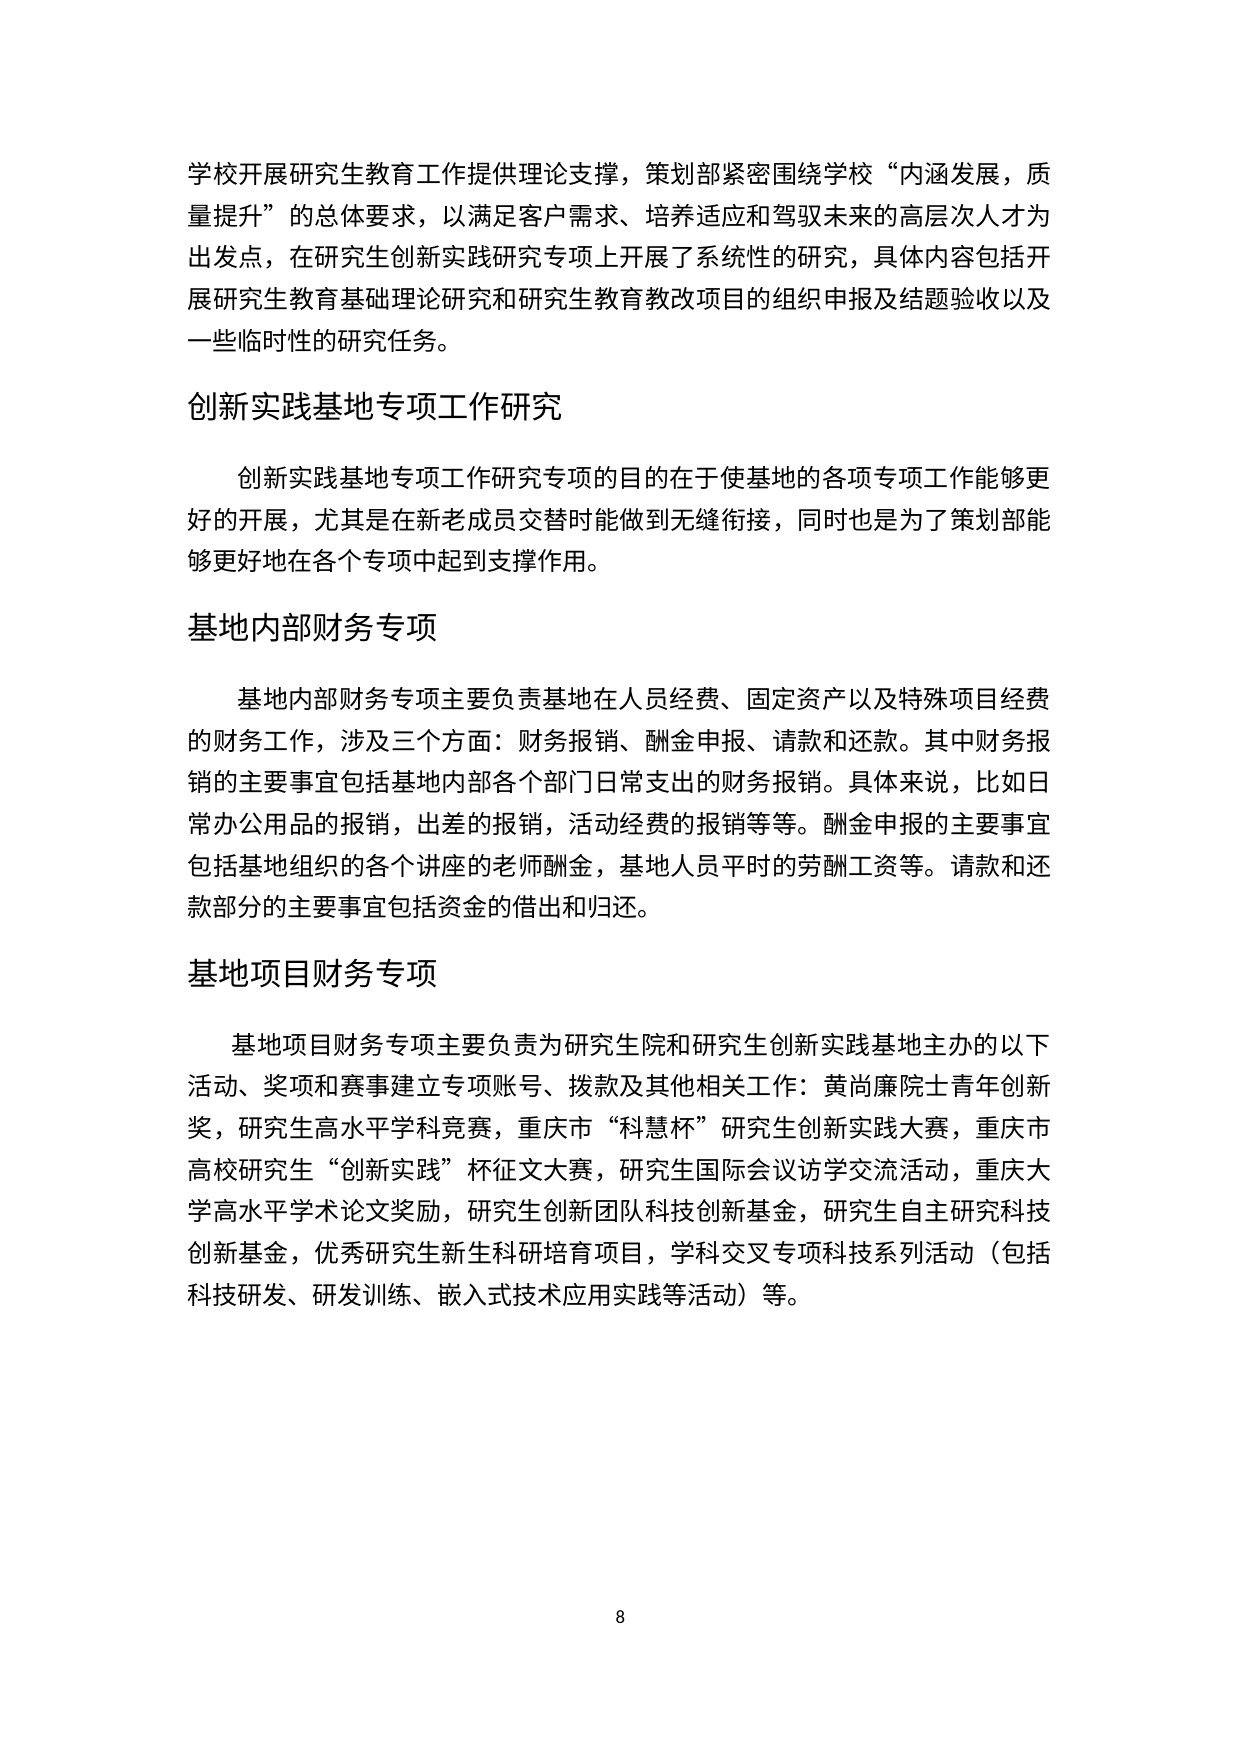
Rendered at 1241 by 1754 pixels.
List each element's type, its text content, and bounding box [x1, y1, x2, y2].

subtitle 基地内部财务专项 [187, 606, 1053, 648]
subtitle 创新实践基地专项工作研究 [187, 385, 1053, 427]
text 基地内部财务专项主要负责基地在人员经费、固定资产以及特殊项目经费的财务工作，涉及三个方面：财务报销、酬金申报、请款和还款。其中财务报销的主要事宜包括基地内部各个部门日常支出的财务报销。具体来说，比如日常办公用品的报销，出差的报销，活动经费的报销等等。酬金申报的主要事宜包括基地组织的各个讲座的老师酬金，基地人员平时的劳酬工资等。请款和还款部分的主要事宜包括资金的借出和归还。 [187, 675, 1053, 925]
text 创新实践基地专项工作研究专项的目的在于使基地的各项专项工作能够更好的开展，尤其是在新老成员交替时能做到无缝衔接，同时也是为了策划部能够更好地在各个专项中起到支撑作用。 [187, 454, 1053, 579]
text 基地项目财务专项主要负责为研究生院和研究生创新实践基地主办的以下活动、奖项和赛事建立专项账号、拨款及其他相关工作：黄尚廉院士青年创新奖，研究生高水平学科竞赛，重庆市“科慧杯”研究生创新实践大赛，重庆市高校研究生“创新实践”杯征文大赛，研究生国际会议访学交流活动，重庆大学高水平学术论文奖励，研究生创新团队科技创新基金，研究生自主研究科技创新基金，优秀研究生新生科研培育项目，学科交叉专项科技系列活动（包括科技研发、研发训练、嵌入式技术应用实践等活动）等。 [187, 1021, 1053, 1312]
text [187, 150, 1053, 358]
subtitle 基地项目财务专项 [187, 952, 1053, 994]
